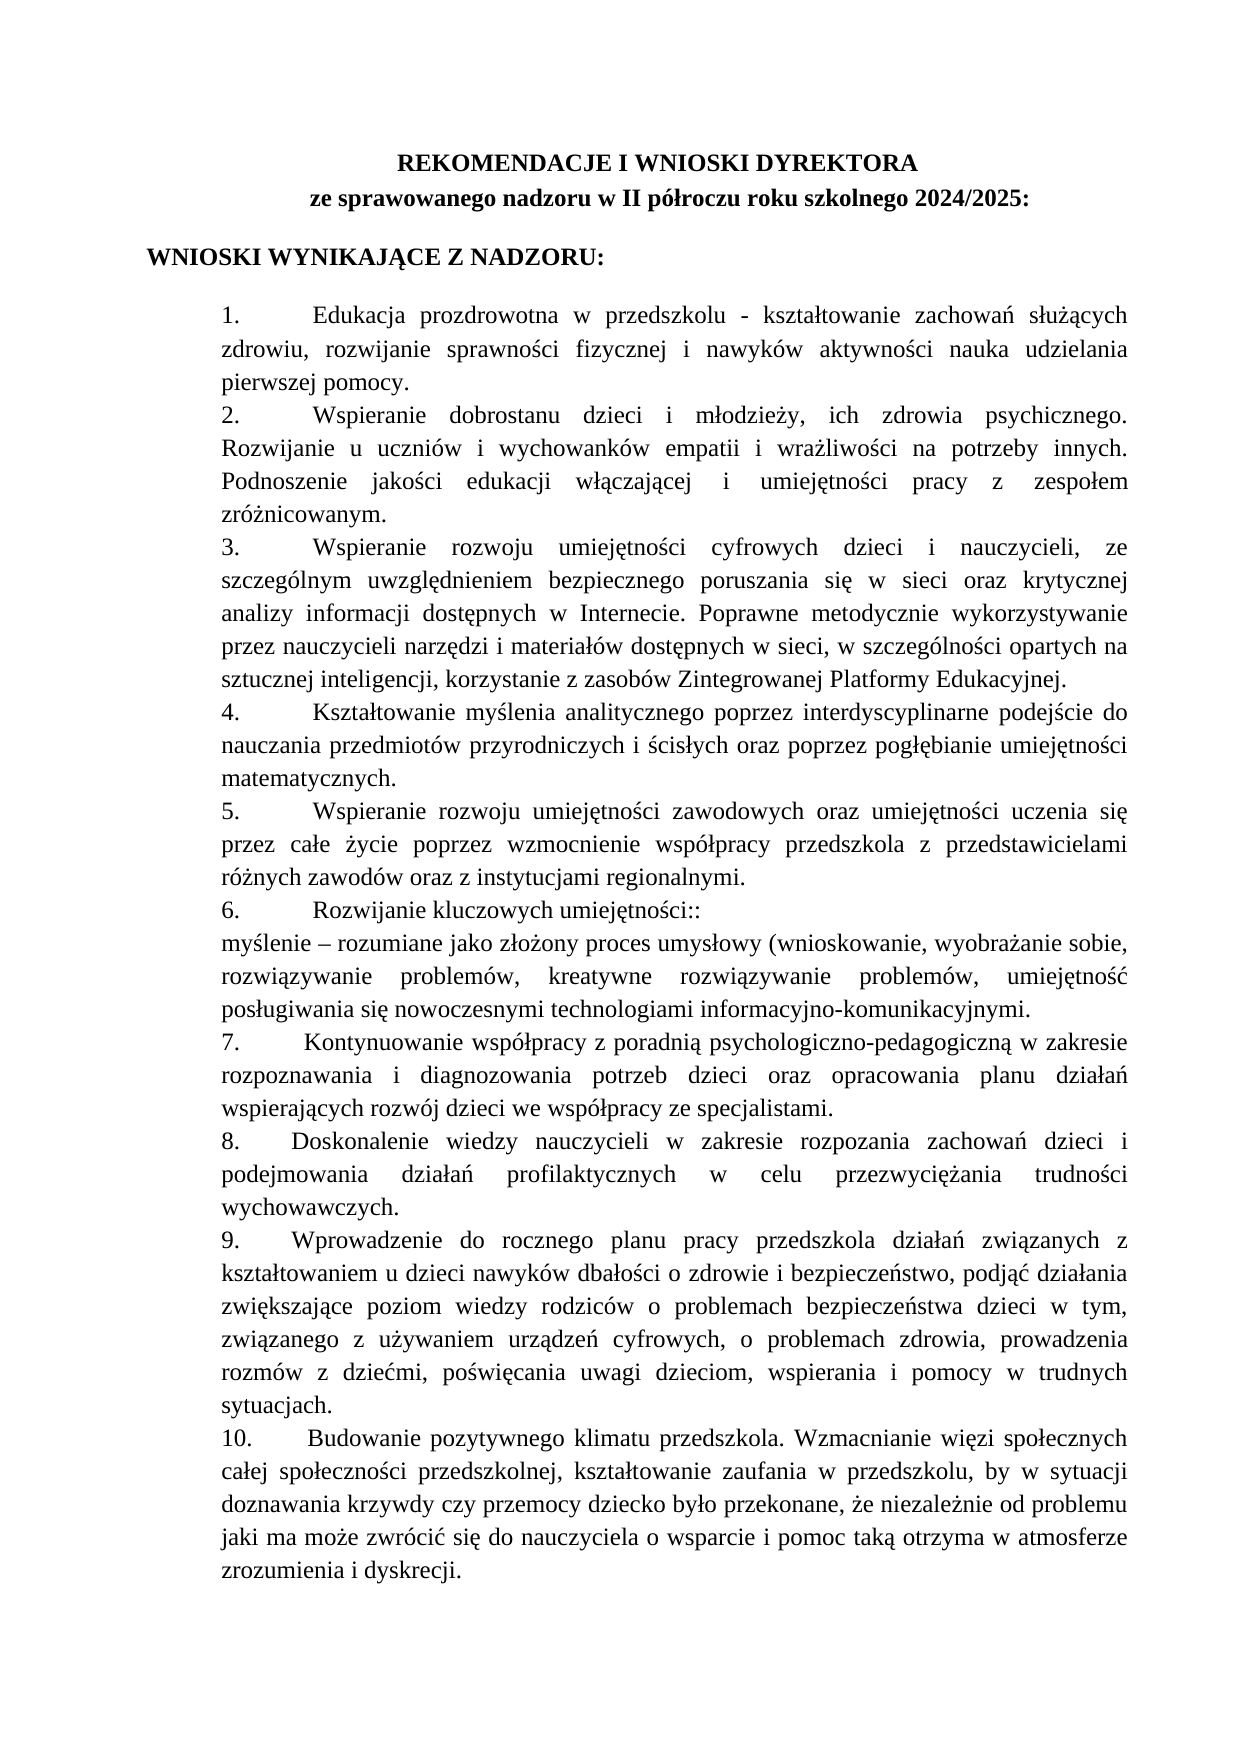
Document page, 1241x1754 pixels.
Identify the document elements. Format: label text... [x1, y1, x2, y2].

text 9. Wprowadzenie do rocznego planu pracy przedszkola działań związanych z kształtowaniem u dzieci nawyków dbałości o zdrowie i bezpieczeństwo, podjąć działania zwiększające poziom wiedzy rodziców o problemach bezpieczeństwa dzieci w tym, związanego z używaniem urządzeń cyfrowych, o problemach zdrowia, prowadzenia rozmów z dziećmi, poświęcania uwagi dzieciom, wspierania i pomocy w trudnych sytuacjach. [221, 1225, 1128, 1419]
text WNIOSKI WYNIKAJĄCE Z NADZORU: [146, 242, 1128, 271]
list Wspieranie rozwoju umiejętności zawodowych oraz umiejętności uczenia się przez całe życie poprzez wzmocnienie współpracy przedszkola z przedstawicielami różnych zawodów oraz z instytucjami regionalnymi. [221, 796, 1128, 891]
list Wspieranie dobrostanu dzieci i młodzieży, ich zdrowia psychicznego. Rozwijanie u uczniów i wychowanków empatii i wrażliwości na potrzeby innych. Podnoszenie jakości edukacji włączającej i umiejętności pracy z zespołem zróżnicowanym. [221, 400, 1128, 527]
text 8. Doskonalenie wiedzy nauczycieli w zakresie rozpozania zachowań dzieci i podejmowania działań profilaktycznych w celu przezwyciężania trudności wychowawczych. [221, 1126, 1128, 1221]
text 10. Budowanie pozytywnego klimatu przedszkola. Wzmacnianie więzi społecznych całej społeczności przedszkolnej, kształtowanie zaufania w przedszkolu, by w sytuacji doznawania krzywdy czy przemocy dziecko było przekonane, że niezależnie od problemu jaki ma może zwrócić się do nauczyciela o wsparcie i pomoc taką otrzyma w atmosferze zrozumienia i dyskrecji. [221, 1423, 1128, 1584]
text myślenie – rozumiane jako złożony proces umysłowy (wnioskowanie, wyobrażanie sobie, rozwiązywanie problemów, kreatywne rozwiązywanie problemów, umiejętność posługiwania się nowoczesnymi technologiami informacyjno-komunikacyjnymi. [221, 928, 1128, 1023]
list Rozwijanie kluczowych umiejętności:: [221, 895, 1128, 924]
text REKOMENDACJE I WNIOSKI DYREKTORA [397, 148, 1128, 176]
list Wspieranie rozwoju umiejętności cyfrowych dzieci i nauczycieli, ze szczególnym uwzględnieniem bezpiecznego poruszania się w sieci oraz krytycznej analizy informacji dostępnych w Internecie. Poprawne metodycznie wykorzystywanie przez nauczycieli narzędzi i materiałów dostępnych w sieci, w szczególności opartych na sztucznej inteligencji, korzystanie z zasobów Zintegrowanej Platformy Edukacyjnej. [221, 532, 1128, 693]
text 7. Kontynuowanie współpracy z poradnią psychologiczno-pedagogiczną w zakresie rozpoznawania i diagnozowania potrzeb dzieci oraz opracowania planu działań wspierających rozwój dzieci we współpracy ze specjalistami. [221, 1027, 1128, 1122]
list Kształtowanie myślenia analitycznego poprzez interdyscyplinarne podejście do nauczania przedmiotów przyrodniczych i ścisłych oraz poprzez pogłębianie umiejętności matematycznych. [221, 697, 1128, 792]
list Edukacja prozdrowotna w przedszkolu - kształtowanie zachowań służących zdrowiu, rozwijanie sprawności fizycznej i nawyków aktywności nauka udzielania pierwszej pomocy. [221, 301, 1128, 395]
text ze sprawowanego nadzoru w II półroczu roku szkolnego 2024/2025: [309, 183, 1128, 212]
